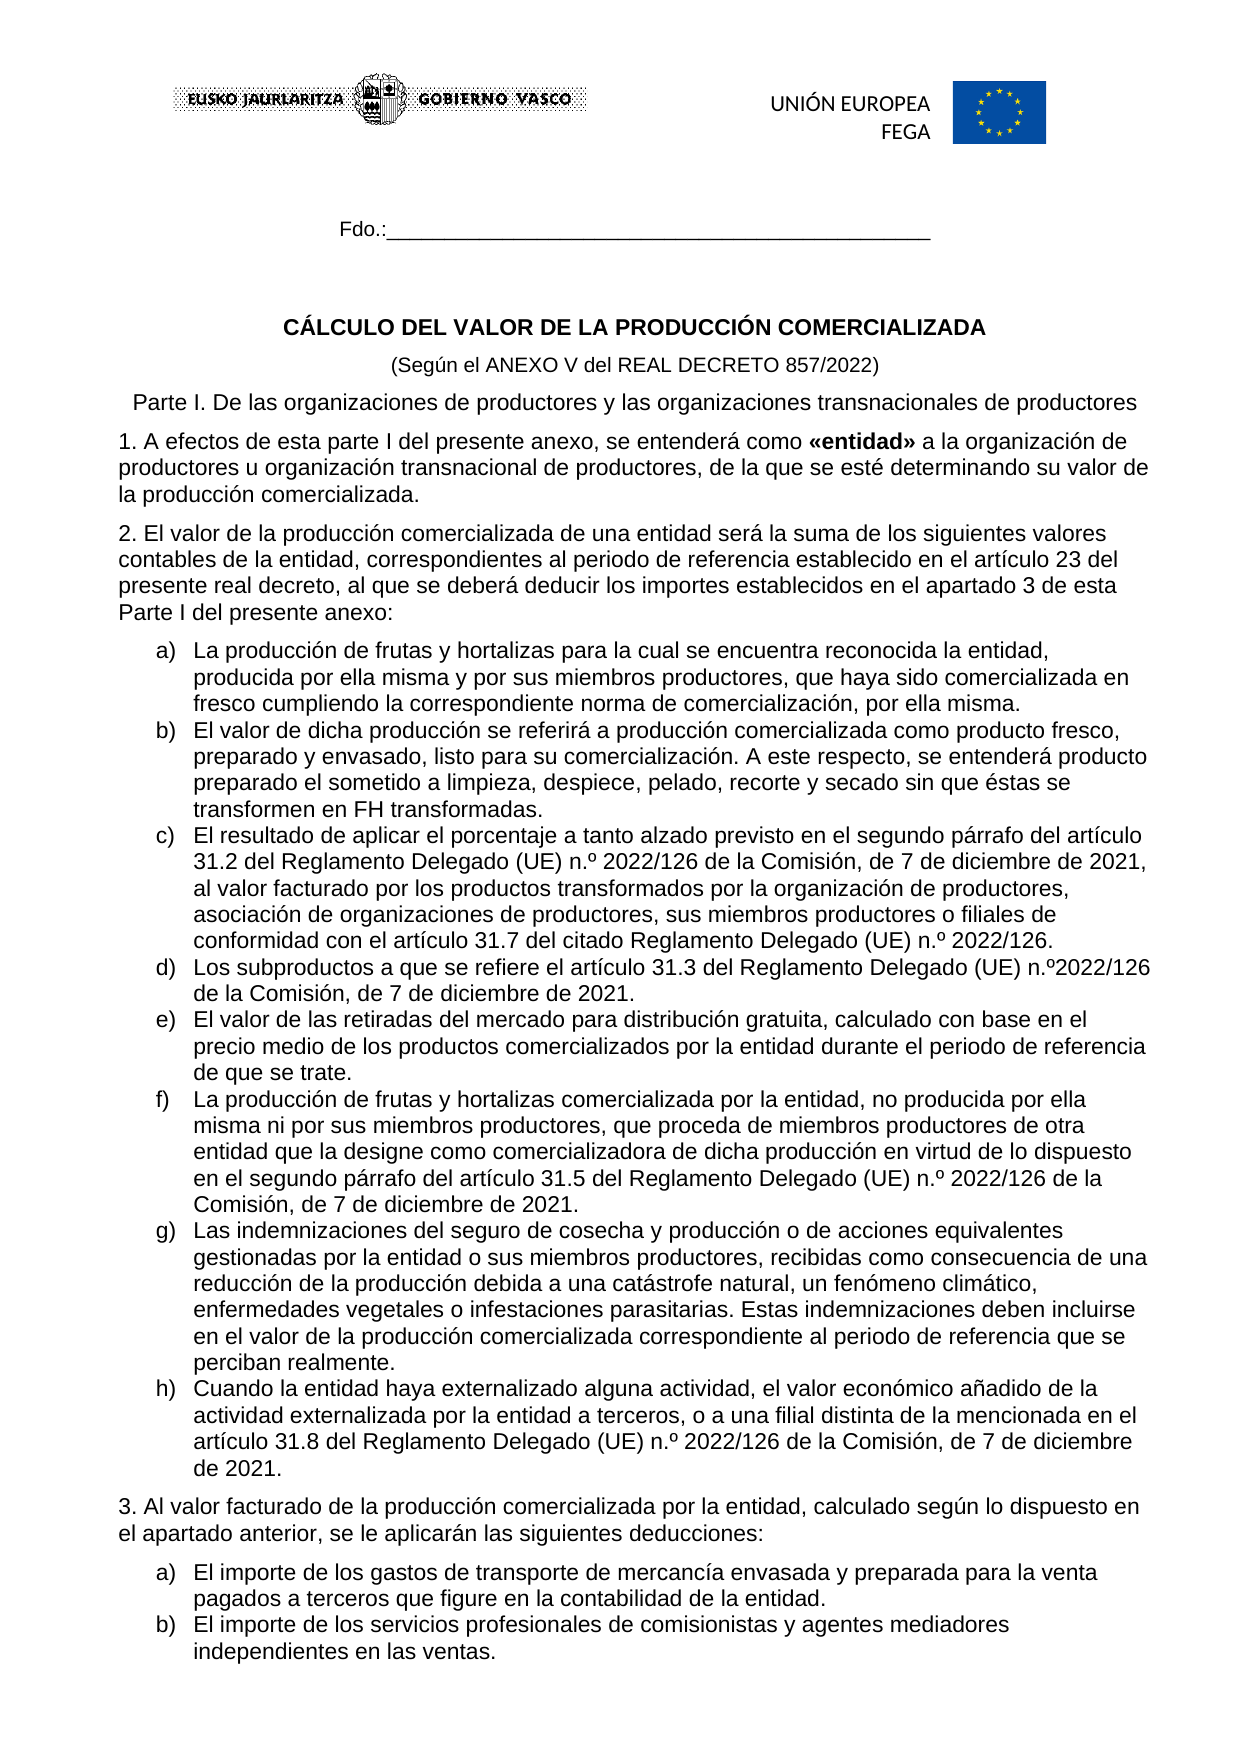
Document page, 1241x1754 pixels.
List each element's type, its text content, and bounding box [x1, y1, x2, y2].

list Cuando la entidad haya externalizado alguna actividad, el valor económico añadido de la actividad externalizada por la entidad a terceros, o a una filial distinta de la mencionada en el artículo 31.8 del Reglamento Delegado (UE) n.º 2022/126 de la Comisión, de 7 de diciembre de 2021. [156, 1375, 1152, 1481]
list El valor de dicha producción se referirá a producción comercializada como producto fresco, preparado y envasado, listo para su comercialización. A este respecto, se entenderá producto preparado el sometido a limpieza, despiece, pelado, recorte y secado sin que éstas se transformen en FH transformadas. [156, 717, 1152, 822]
text CÁLCULO DEL VALOR DE LA PRODUCCIÓN COMERCIALIZADA [118, 314, 1152, 340]
list El resultado de aplicar el porcentaje a tanto alzado previsto en el segundo párrafo del artículo 31.2 del Reglamento Delegado (UE) n.º 2022/126 de la Comisión, de 7 de diciembre de 2021, al valor facturado por los productos transformados por la organización de productores, asociación de organizaciones de productores, sus miembros productores o filiales de conformidad con el artículo 31.7 del citado Reglamento Delegado (UE) n.º 2022/126. [156, 822, 1152, 954]
text Parte I. De las organizaciones de productores y las organizaciones transnacionales de productores [118, 389, 1152, 416]
text 1. A efectos de esta parte I del presente anexo, se entenderá como «entidad» a la organización de productores u organización transnacional de productores, de la que se esté determinando su valor de la producción comercializada. [118, 428, 1152, 507]
list El valor de las retiradas del mercado para distribución gratuita, calculado con base en el precio medio de los productos comercializados por la entidad durante el periodo de referencia de que se trate. [156, 1006, 1152, 1086]
picture [173, 73, 588, 125]
text 3. Al valor facturado de la producción comercializada por la entidad, calculado según lo dispuesto en el apartado anterior, se le aplicarán las siguientes deducciones: [118, 1493, 1152, 1546]
text (Según el ANEXO V del REAL DECRETO 857/2022) [118, 353, 1152, 377]
list La producción de frutas y hortalizas comercializada por la entidad, no producida por ella misma ni por sus miembros productores, que proceda de miembros productores de otra entidad que la designe como comercializadora de dicha producción en virtud de lo dispuesto en el segundo párrafo del artículo 31.5 del Reglamento Delegado (UE) n.º 2022/126 de la Comisión, de 7 de diciembre de 2021. [156, 1086, 1152, 1217]
list Los subproductos a que se refiere el artículo 31.3 del Reglamento Delegado (UE) n.º2022/126 de la Comisión, de 7 de diciembre de 2021. [156, 954, 1152, 1006]
text Fdo.:_______________________________________________ [118, 217, 1152, 241]
picture [952, 81, 1047, 145]
list La producción de frutas y hortalizas para la cual se encuentra reconocida la entidad, producida por ella misma y por sus miembros productores, que haya sido comercializada en fresco cumpliendo la correspondiente norma de comercialización, por ella misma. [156, 637, 1152, 717]
list El importe de los gastos de transporte de mercancía envasada y preparada para la venta pagados a terceros que figure en la contabilidad de la entidad. [156, 1558, 1152, 1611]
text 2. El valor de la producción comercializada de una entidad será la suma de los siguientes valores contables de la entidad, correspondientes al periodo de referencia establecido en el artículo 23 del presente real decreto, al que se deberá deducir los importes establecidos en el apartado 3 de esta Parte I del presente anexo: [118, 519, 1152, 625]
list El importe de los servicios profesionales de comisionistas y agentes mediadores independientes en las ventas. [156, 1611, 1152, 1664]
list Las indemnizaciones del seguro de cosecha y producción o de acciones equivalentes gestionadas por la entidad o sus miembros productores, recibidas como consecuencia de una reducción de la producción debida a una catástrofe natural, un fenómeno climático, enfermedades vegetales o infestaciones parasitarias. Estas indemnizaciones deben incluirse en el valor de la producción comercializada correspondiente al periodo de referencia que se perciban realmente. [156, 1217, 1152, 1375]
